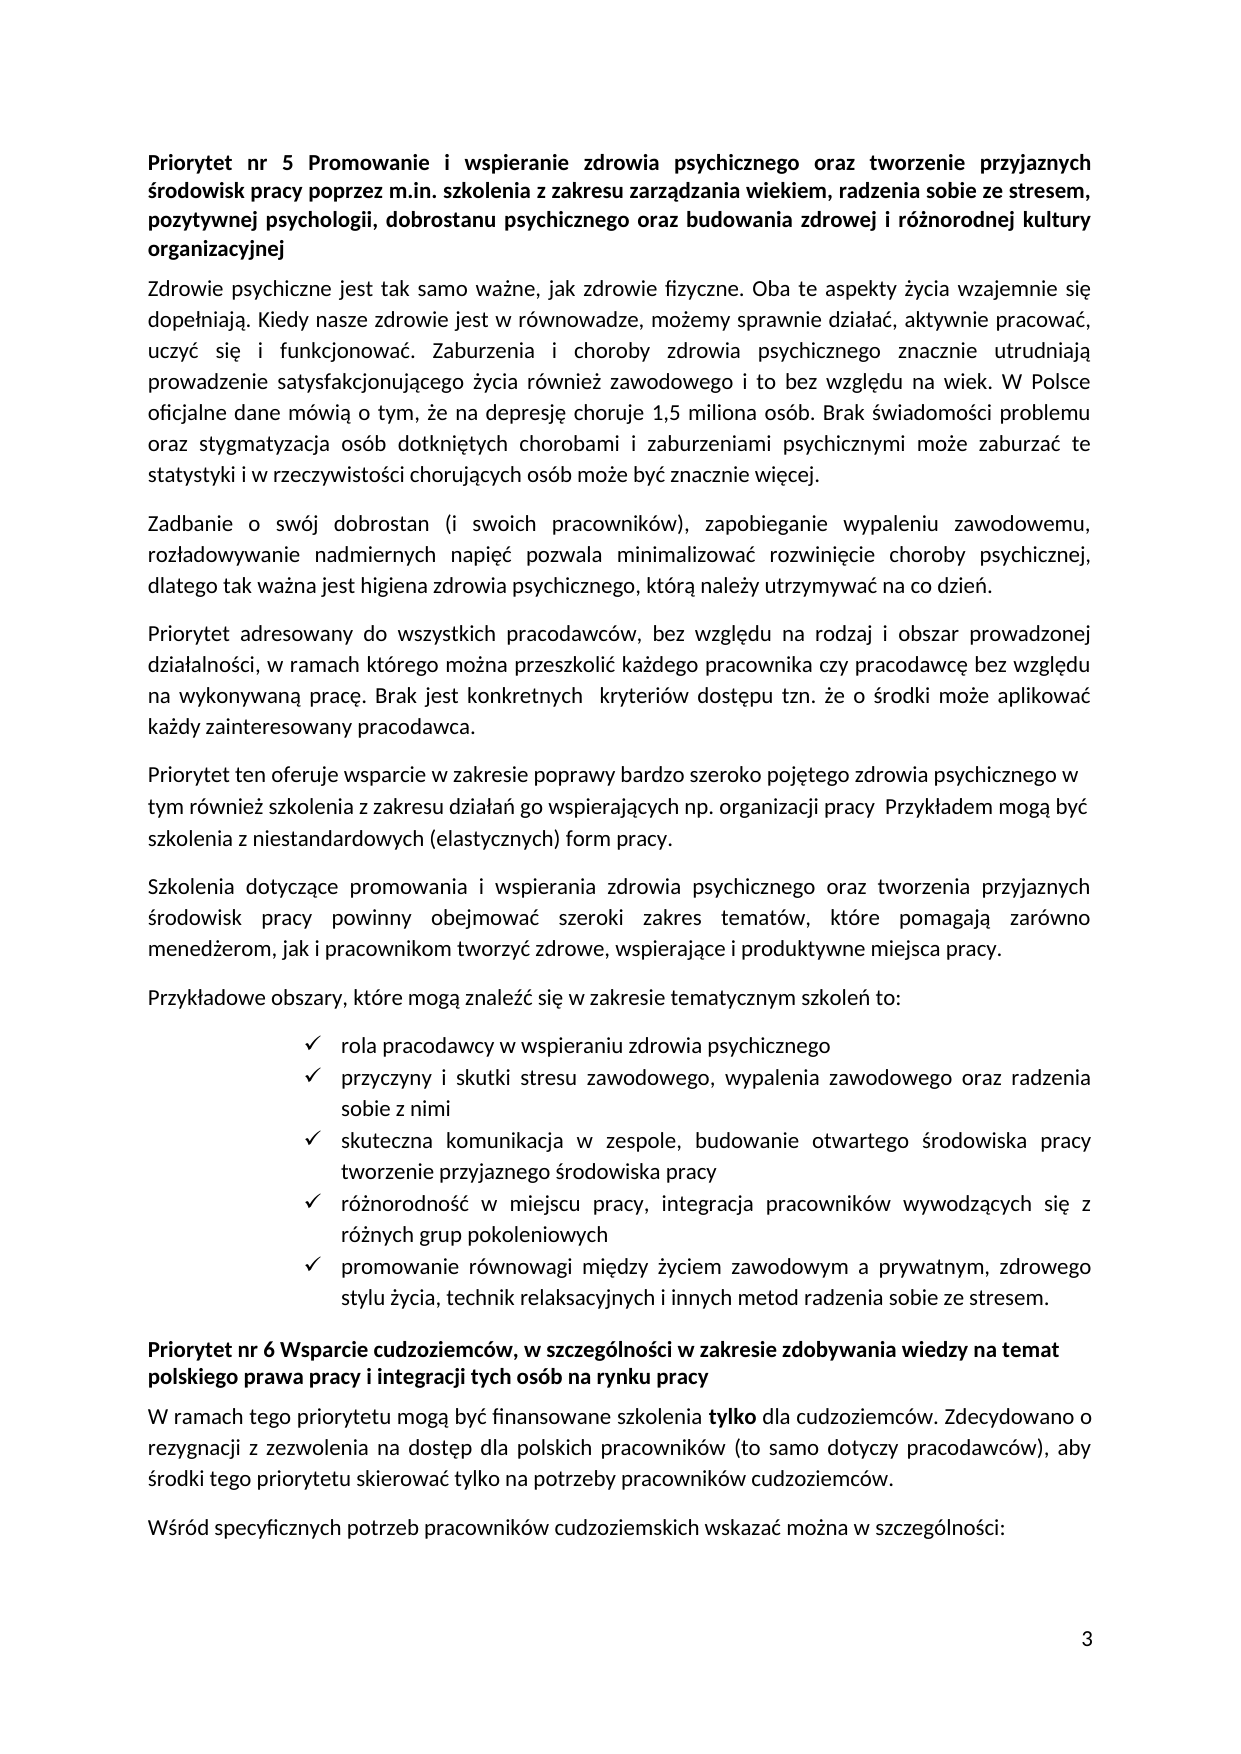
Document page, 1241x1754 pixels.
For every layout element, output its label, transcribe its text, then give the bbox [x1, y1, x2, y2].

list rola pracodawcy w wspieraniu zdrowia psychicznego [303, 1031, 1092, 1059]
text Przykładowe obszary, które mogą znaleźć się w zakresie tematycznym szkoleń to: [148, 983, 1092, 1011]
list promowanie równowagi między życiem zawodowym a prywatnym, zdrowego stylu życia, technik relaksacyjnych i innych metod radzenia sobie ze stresem. [303, 1252, 1092, 1311]
list przyczyny i skutki stresu zawodowego, wypalenia zawodowego oraz radzenia sobie z nimi [303, 1063, 1092, 1122]
list różnorodność w miejscu pracy, integracja pracowników wywodzących się z różnych grup pokoleniowych [303, 1189, 1092, 1248]
text Wśród specyficznych potrzeb pracowników cudzoziemskich wskazać można w szczególności: [148, 1513, 1092, 1541]
list skuteczna komunikacja w zespole, budowanie otwartego środowiska pracy tworzenie przyjaznego środowiska pracy [303, 1126, 1092, 1185]
text Priorytet nr 5 Promowanie i wspieranie zdrowia psychicznego oraz tworzenie przyjaznych środowisk pracy poprzez m.in. szkolenia z zakresu zarządzania wiekiem, radzenia sobie ze stresem, pozytywnej psychologii, dobrostanu psychicznego oraz budowania zdrowej i różnorodnej kultury organizacyjnej [148, 148, 1092, 262]
text Zdrowie psychiczne jest tak samo ważne, jak zdrowie fizyczne. Oba te aspekty życia wzajemnie się dopełniają. Kiedy nasze zdrowie jest w równowadze, możemy sprawnie działać, aktywnie pracować, uczyć się i funkcjonować. Zaburzenia i choroby zdrowia psychicznego znacznie utrudniają prowadzenie satysfakcjonującego życia również zawodowego i to bez względu na wiek. W Polsce oficjalne dane mówią o tym, że na depresję choruje 1,5 miliona osób. Brak świadomości problemu oraz stygmatyzacja osób dotkniętych chorobami i zaburzeniami psychicznymi może zaburzać te statystyki i w rzeczywistości chorujących osób może być znacznie więcej. [148, 274, 1092, 489]
text W ramach tego priorytetu mogą być finansowane szkolenia tylko dla cudzoziemców. Zdecydowano o rezygnacji z zezwolenia na dostęp dla polskich pracowników (to samo dotyczy pracodawców), aby środki tego priorytetu skierować tylko na potrzeby pracowników cudzoziemców. [148, 1402, 1092, 1493]
text Priorytet nr 6 Wsparcie cudzoziemców, w szczególności w zakresie zdobywania wiedzy na temat polskiego prawa pracy i integracji tych osób na rynku pracy [148, 1335, 1093, 1390]
text Priorytet ten oferuje wsparcie w zakresie poprawy bardzo szeroko pojętego zdrowia psychicznego w tym również szkolenia z zakresu działań go wspierających np. organizacji pracy Przykładem mogą być szkolenia z niestandardowych (elastycznych) form pracy. [148, 760, 1093, 852]
text Priorytet adresowany do wszystkich pracodawców, bez względu na rodzaj i obszar prowadzonej działalności, w ramach którego można przeszkolić każdego pracownika czy pracodawcę bez względu na wykonywaną pracę. Brak jest konkretnych kryteriów dostępu tzn. że o środki może aplikować każdy zainteresowany pracodawca. [148, 619, 1092, 740]
text Zadbanie o swój dobrostan (i swoich pracowników), zapobieganie wypaleniu zawodowemu, rozładowywanie nadmiernych napięć pozwala minimalizować rozwinięcie choroby psychicznej, dlatego tak ważna jest higiena zdrowia psychicznego, którą należy utrzymywać na co dzień. [148, 509, 1092, 599]
text Szkolenia dotyczące promowania i wspierania zdrowia psychicznego oraz tworzenia przyjaznych środowisk pracy powinny obejmować szeroki zakres tematów, które pomagają zarówno menedżerom, jak i pracownikom tworzyć zdrowe, wspierające i produktywne miejsca pracy. [148, 872, 1092, 962]
